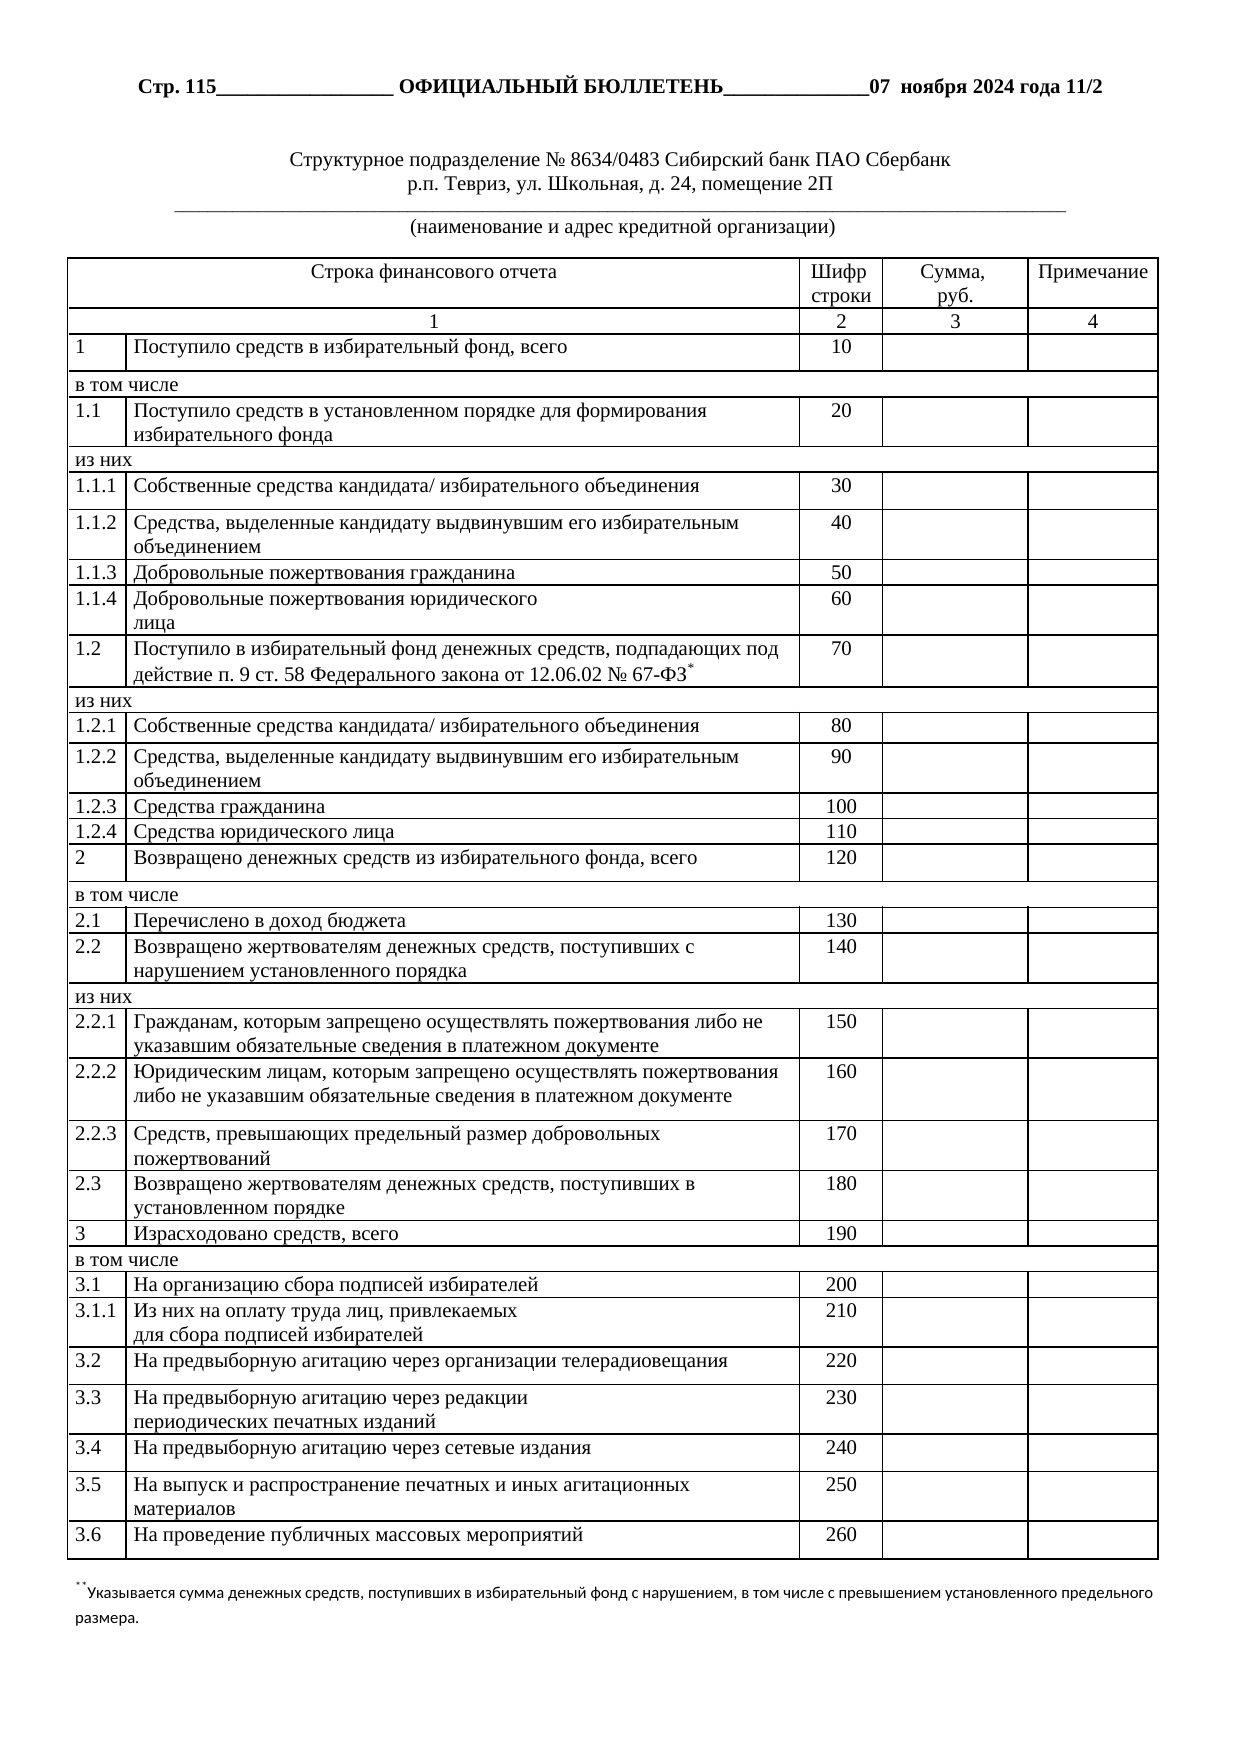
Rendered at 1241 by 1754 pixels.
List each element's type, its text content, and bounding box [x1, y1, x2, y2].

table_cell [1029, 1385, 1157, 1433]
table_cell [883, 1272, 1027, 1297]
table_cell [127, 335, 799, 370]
text Структурное подразделение № 8634/0483 Сибирский банк ПАО Сбербанк [75, 147, 1165, 171]
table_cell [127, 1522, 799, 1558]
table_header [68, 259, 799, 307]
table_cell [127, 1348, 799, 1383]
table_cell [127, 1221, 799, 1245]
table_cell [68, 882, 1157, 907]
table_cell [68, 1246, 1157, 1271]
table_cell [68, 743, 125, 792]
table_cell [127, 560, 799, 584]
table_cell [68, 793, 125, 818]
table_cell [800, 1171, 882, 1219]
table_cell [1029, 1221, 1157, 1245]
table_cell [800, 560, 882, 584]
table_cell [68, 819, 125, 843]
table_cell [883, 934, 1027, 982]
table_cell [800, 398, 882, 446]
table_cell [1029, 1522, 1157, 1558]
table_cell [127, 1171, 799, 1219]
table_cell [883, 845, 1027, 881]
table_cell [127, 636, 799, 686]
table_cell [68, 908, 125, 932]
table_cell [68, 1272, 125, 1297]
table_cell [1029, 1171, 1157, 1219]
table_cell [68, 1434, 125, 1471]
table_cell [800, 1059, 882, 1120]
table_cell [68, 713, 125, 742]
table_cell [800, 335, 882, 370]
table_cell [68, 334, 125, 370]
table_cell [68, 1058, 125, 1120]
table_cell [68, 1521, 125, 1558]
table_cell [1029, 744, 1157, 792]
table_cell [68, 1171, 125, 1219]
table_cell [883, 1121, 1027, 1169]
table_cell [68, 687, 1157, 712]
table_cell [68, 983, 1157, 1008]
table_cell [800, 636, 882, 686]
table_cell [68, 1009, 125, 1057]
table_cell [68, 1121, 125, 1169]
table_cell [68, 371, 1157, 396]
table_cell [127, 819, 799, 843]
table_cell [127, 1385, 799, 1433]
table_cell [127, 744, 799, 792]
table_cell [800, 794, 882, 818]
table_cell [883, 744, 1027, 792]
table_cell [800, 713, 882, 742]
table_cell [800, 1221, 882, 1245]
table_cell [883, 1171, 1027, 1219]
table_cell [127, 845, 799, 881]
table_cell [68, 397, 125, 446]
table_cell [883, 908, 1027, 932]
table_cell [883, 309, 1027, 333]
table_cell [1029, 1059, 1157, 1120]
text (наименование и адрес кредитной организации) [75, 214, 1165, 238]
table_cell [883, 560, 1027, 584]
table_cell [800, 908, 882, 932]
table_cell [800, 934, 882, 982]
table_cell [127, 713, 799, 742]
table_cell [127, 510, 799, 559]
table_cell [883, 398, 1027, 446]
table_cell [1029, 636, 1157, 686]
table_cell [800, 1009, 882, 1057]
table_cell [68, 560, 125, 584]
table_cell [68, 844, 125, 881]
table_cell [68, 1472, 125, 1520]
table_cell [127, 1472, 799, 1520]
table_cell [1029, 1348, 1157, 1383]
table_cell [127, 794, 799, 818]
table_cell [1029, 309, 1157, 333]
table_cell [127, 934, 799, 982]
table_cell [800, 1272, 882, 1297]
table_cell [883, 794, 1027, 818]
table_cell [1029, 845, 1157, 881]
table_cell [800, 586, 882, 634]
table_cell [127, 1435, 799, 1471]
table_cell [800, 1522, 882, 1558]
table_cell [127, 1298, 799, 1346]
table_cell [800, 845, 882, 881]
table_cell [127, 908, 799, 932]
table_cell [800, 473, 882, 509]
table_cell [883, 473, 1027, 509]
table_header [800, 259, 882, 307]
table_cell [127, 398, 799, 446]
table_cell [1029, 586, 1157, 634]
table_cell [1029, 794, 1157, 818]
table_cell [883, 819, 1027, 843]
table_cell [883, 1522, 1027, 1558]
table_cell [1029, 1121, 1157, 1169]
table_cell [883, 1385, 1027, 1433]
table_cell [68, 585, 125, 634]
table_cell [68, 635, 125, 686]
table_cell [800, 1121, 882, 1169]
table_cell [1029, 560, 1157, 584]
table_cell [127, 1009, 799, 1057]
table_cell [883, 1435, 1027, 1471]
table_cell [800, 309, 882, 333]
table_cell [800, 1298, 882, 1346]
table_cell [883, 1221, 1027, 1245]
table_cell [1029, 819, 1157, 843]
text ___________________________________________________________________________________________________________ [75, 195, 1165, 214]
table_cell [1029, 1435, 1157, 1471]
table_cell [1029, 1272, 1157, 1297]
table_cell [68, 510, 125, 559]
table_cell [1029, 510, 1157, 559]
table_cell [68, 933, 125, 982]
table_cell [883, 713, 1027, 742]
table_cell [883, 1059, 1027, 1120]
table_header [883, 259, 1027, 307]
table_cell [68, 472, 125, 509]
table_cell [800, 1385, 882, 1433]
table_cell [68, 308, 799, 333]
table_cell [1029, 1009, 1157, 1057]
text р.п. Тевриз, ул. Школьная, д. 24, помещение 2П [75, 171, 1165, 195]
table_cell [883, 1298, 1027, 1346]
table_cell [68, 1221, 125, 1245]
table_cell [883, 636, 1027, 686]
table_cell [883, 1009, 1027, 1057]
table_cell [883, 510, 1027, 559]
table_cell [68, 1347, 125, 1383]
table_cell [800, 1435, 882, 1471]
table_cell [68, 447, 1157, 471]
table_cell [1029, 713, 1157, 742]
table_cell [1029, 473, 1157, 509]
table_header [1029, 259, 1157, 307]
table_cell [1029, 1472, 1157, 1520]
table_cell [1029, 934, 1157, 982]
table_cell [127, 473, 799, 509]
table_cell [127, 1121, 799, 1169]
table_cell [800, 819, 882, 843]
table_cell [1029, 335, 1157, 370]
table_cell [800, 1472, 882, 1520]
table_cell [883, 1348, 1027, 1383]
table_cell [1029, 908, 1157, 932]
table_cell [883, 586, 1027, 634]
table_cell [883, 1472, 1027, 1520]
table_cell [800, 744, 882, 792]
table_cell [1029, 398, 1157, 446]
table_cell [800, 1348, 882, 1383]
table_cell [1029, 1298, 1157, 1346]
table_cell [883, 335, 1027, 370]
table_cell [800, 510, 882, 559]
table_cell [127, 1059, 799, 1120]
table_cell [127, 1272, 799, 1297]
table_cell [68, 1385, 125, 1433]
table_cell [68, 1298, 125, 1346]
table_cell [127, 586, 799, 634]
